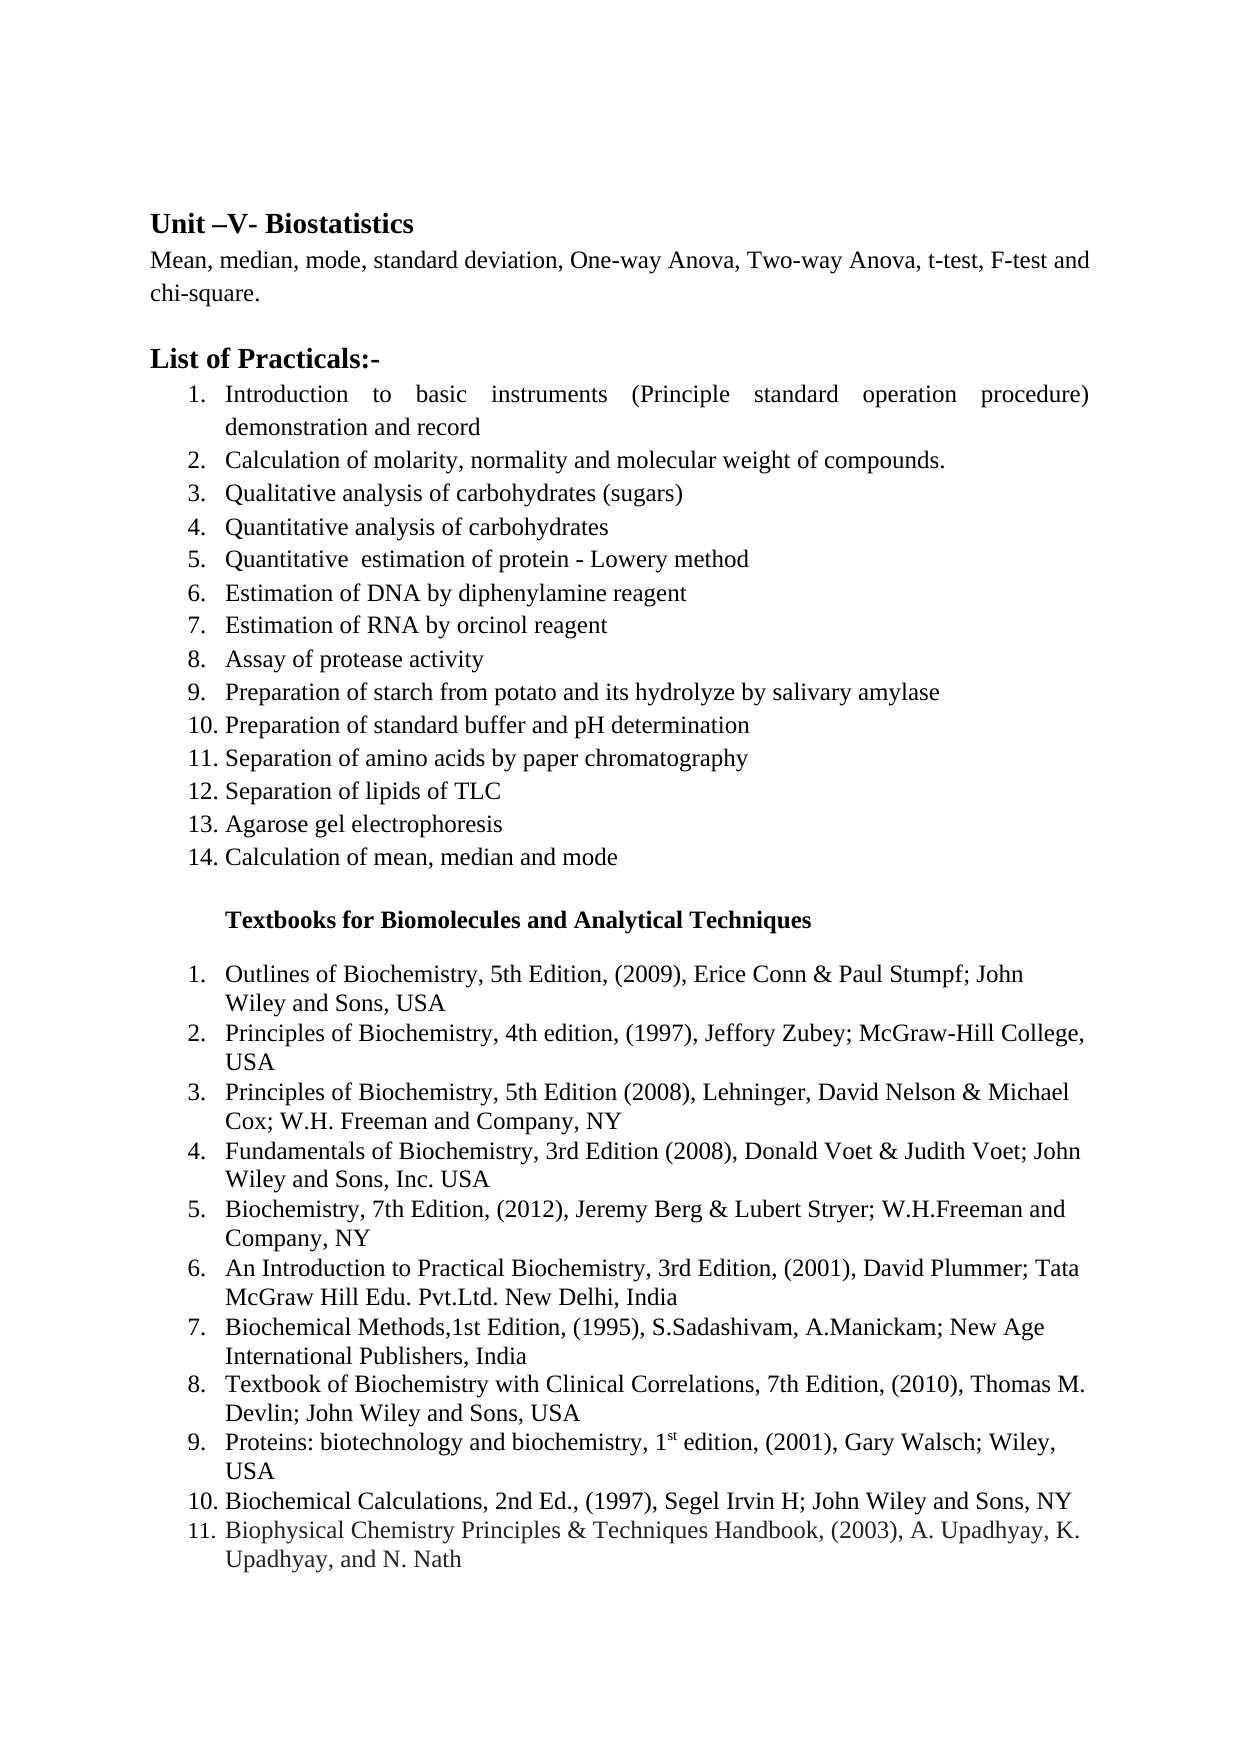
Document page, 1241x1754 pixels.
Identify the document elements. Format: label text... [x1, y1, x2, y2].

list Agarose gel electrophoresis [187, 809, 1090, 837]
text Unit –V- Biostatistics [150, 206, 1090, 240]
list Biochemical Calculations, 2nd Ed., (1997), Segel Irvin H; John Wiley and Sons, NY [187, 1486, 1090, 1515]
list Introduction to basic instruments (Principle standard operation procedure) demonstration and record [187, 379, 1090, 441]
list Fundamentals of Biochemistry, 3rd Edition (2008), Donald Voet & Judith Voet; John Wiley and Sons, Inc. USA [187, 1136, 1090, 1193]
list Preparation of starch from potato and its hydrolyze by salivary amylase [187, 677, 1090, 705]
list Estimation of RNA by orcinol reagent [187, 611, 1090, 639]
list Preparation of standard buffer and pH determination [187, 710, 1090, 738]
list Textbook of Biochemistry with Clinical Correlations, 7th Edition, (2010), Thomas M. Devlin; John Wiley and Sons, USA [187, 1369, 1090, 1427]
list Biochemistry, 7th Edition, (2012), Jeremy Berg & Lubert Stryer; W.H.Freeman and Company, NY [187, 1194, 1090, 1252]
text Textbooks for Biomolecules and Analytical Techniques [150, 905, 1090, 934]
list Outlines of Biochemistry, 5th Edition, (2009), Erice Conn & Paul Stumpf; John Wiley and Sons, USA [187, 959, 1090, 1017]
list Separation of amino acids by paper chromatography [187, 743, 1090, 771]
text Mean, median, mode, standard deviation, One-way Anova, Two-way Anova, t-test, F-test and chi-square. [150, 245, 1090, 306]
list Principles of Biochemistry, 4th edition, (1997), Jeffory Zubey; McGraw-Hill College, USA [187, 1018, 1090, 1076]
list Quantitative analysis of carbohydrates [187, 512, 1090, 540]
list Calculation of molarity, normality and molecular weight of compounds. [187, 446, 1090, 474]
list An Introduction to Practical Biochemistry, 3rd Edition, (2001), David Plummer; Tata McGraw Hill Edu. Pvt.Ltd. New Delhi, India [187, 1253, 1090, 1311]
list Biochemical Methods,1st Edition, (1995), S.Sadashivam, A.Manickam; New Age International Publishers, India [187, 1312, 1090, 1369]
list Quantitative estimation of protein - Lowery method [187, 544, 1090, 573]
list Assay of protease activity [187, 644, 1090, 672]
list Separation of lipids of TLC [187, 776, 1090, 804]
list Biophysical Chemistry Principles & Techniques Handbook, (2003), A. Upadhyay, K. Upadhyay, and N. Nath [187, 1515, 1090, 1573]
text List of Practicals:- [150, 341, 1090, 374]
list Calculation of mean, median and mode [187, 842, 1090, 871]
list Qualitative analysis of carbohydrates (sugars) [187, 478, 1090, 507]
list Proteins: biotechnology and biochemistry, 1st edition, (2001), Gary Walsch; Wiley, USA [187, 1427, 1090, 1484]
list Estimation of DNA by diphenylamine reagent [187, 578, 1090, 606]
list Principles of Biochemistry, 5th Edition (2008), Lehninger, David Nelson & Michael Cox; W.H. Freeman and Company, NY [187, 1077, 1090, 1134]
